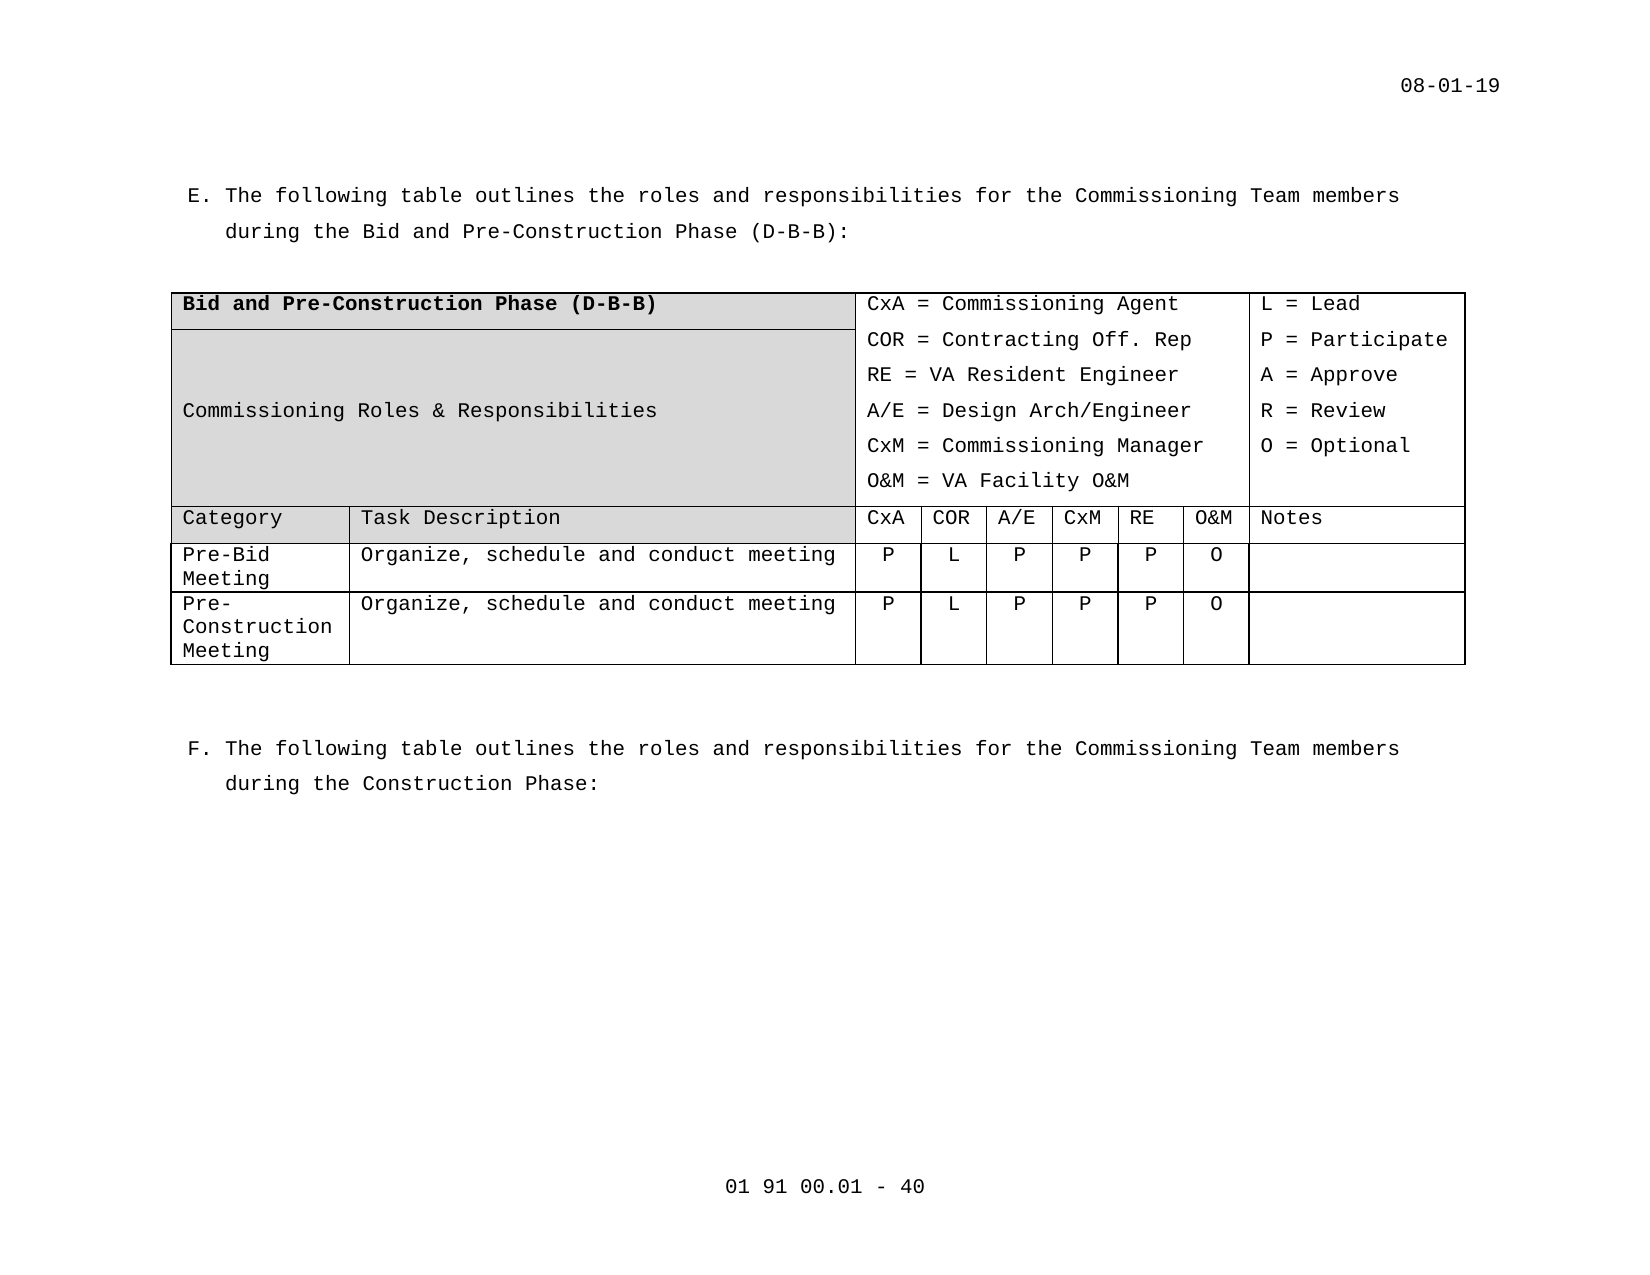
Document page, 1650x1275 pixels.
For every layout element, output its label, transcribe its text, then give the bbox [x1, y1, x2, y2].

table_cell Organize, schedule and conduct meeting [350, 593, 855, 664]
table_cell P [1119, 593, 1183, 664]
table_cell [1250, 593, 1464, 664]
table_cell Task Description [350, 507, 855, 543]
table_header Bid and Pre-Construction Phase (D-B-B) [172, 294, 855, 329]
table_cell Organize, schedule and conduct meeting [350, 544, 855, 591]
table_cell CxM [1053, 507, 1118, 543]
table_header L = Lead P = Participate A = Approve R = Review O = Optional [1250, 294, 1464, 506]
table_cell P [1053, 544, 1117, 591]
table_cell P [987, 544, 1052, 591]
table_cell O [1184, 593, 1248, 664]
table_cell A/E [987, 507, 1052, 543]
table_cell Pre-Bid Meeting [172, 544, 349, 591]
text E. The following table outlines the roles and responsibilities for the Commissioning Team members during the Bid and Pre-Construction Phase (D-B-B): [187, 185, 1453, 244]
table_cell P [1119, 544, 1183, 591]
table_cell CxA [856, 507, 921, 543]
table_cell P [1053, 593, 1117, 664]
table_cell Pre-Construction Meeting [172, 593, 349, 664]
table_cell L [922, 593, 986, 664]
table_cell Notes [1250, 507, 1464, 543]
table_cell L [922, 544, 986, 591]
table_header CxA = Commissioning Agent COR = Contracting Off. Rep RE = VA Resident Engineer A/E = Design Arch/Engineer CxM = Commissioning Manager O&M = VA Facility O&M [856, 294, 1249, 506]
table_cell O&M [1184, 507, 1249, 543]
table_cell P [856, 593, 920, 664]
table_cell Commissioning Roles & Responsibilities [172, 330, 855, 506]
table_cell P [987, 593, 1052, 664]
table_cell Category [172, 507, 349, 543]
table_cell P [856, 544, 920, 591]
table_cell COR [922, 507, 986, 543]
table_cell RE [1119, 507, 1183, 543]
table_cell [1250, 544, 1464, 591]
table_cell O [1184, 544, 1248, 591]
text F. The following table outlines the roles and responsibilities for the Commissioning Team members during the Construction Phase: [187, 737, 1453, 797]
